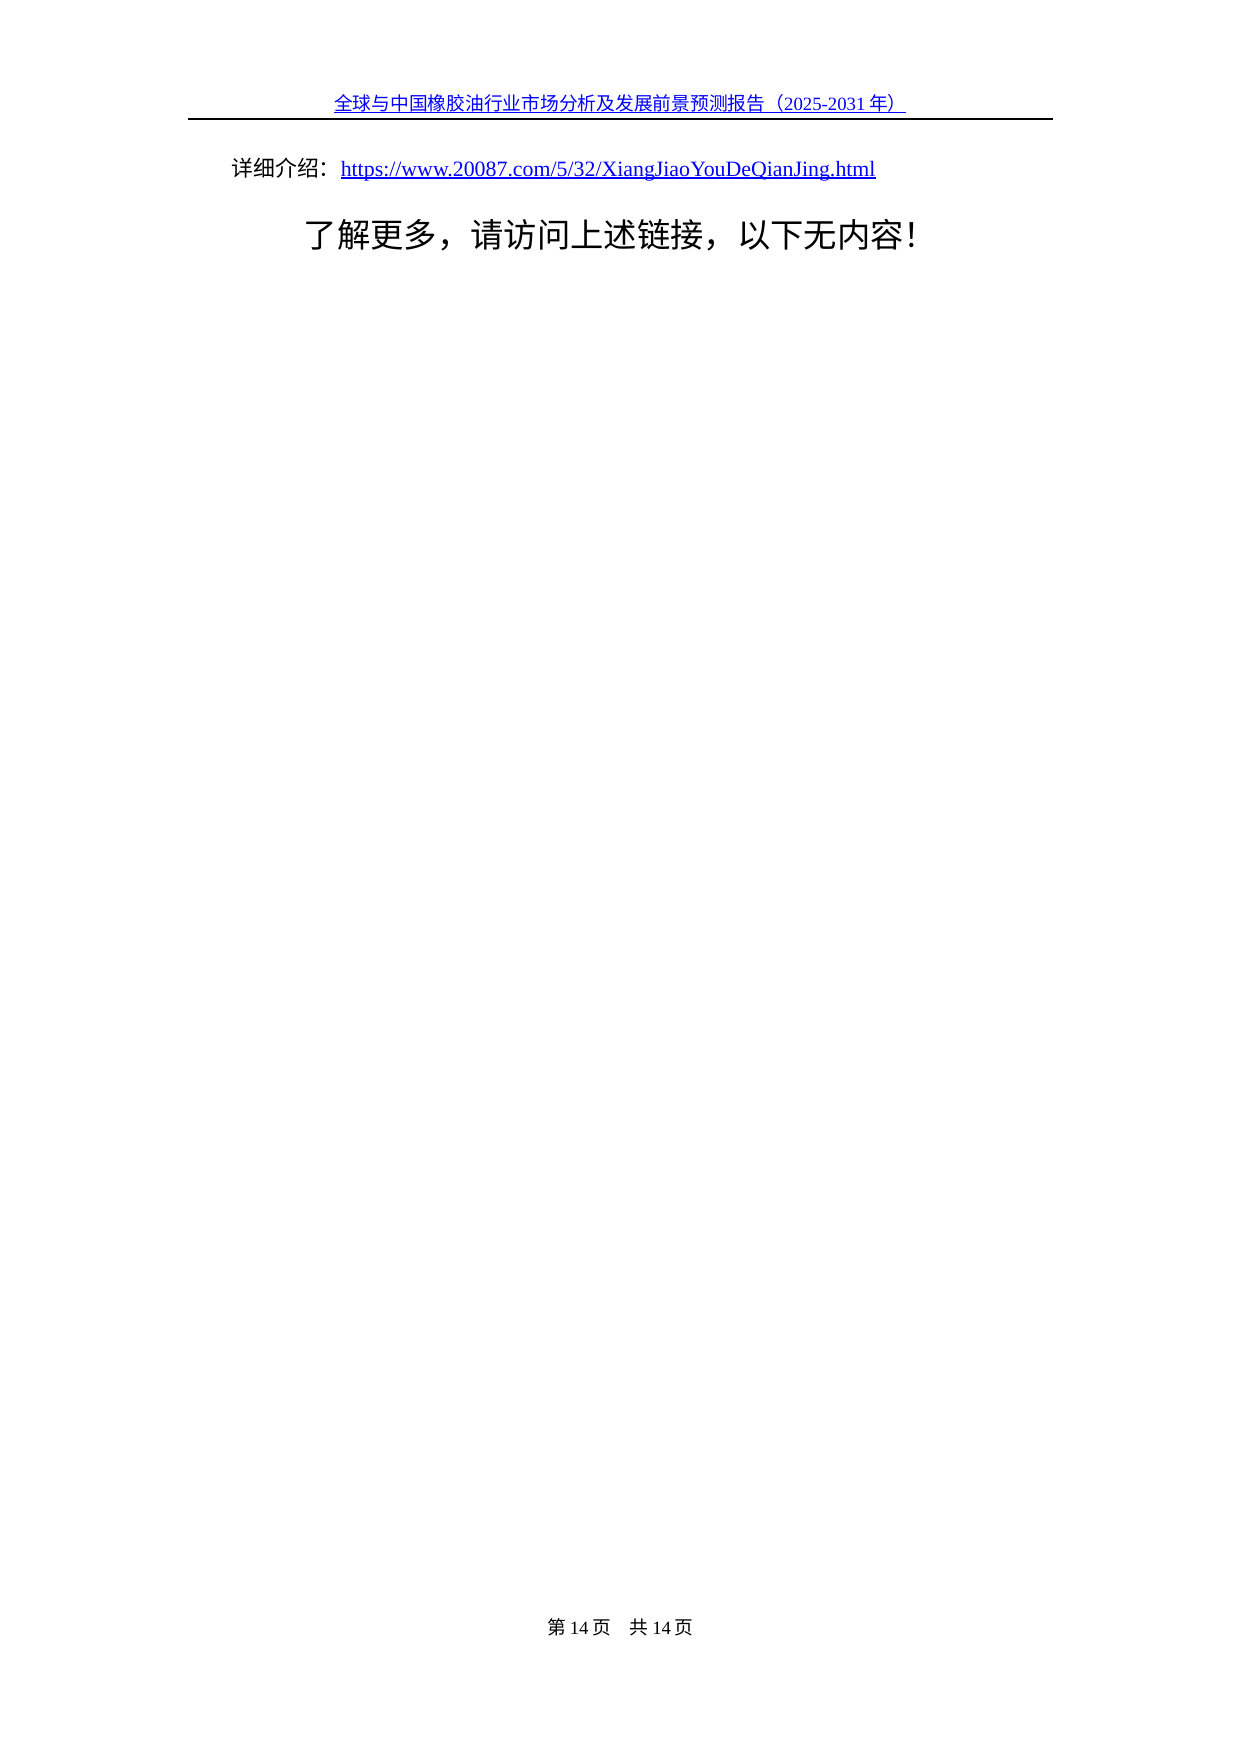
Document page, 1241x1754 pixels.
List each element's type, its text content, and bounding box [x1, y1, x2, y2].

title 了解更多，请访问上述链接，以下无内容！ [187, 200, 1053, 265]
text 详细介绍：https://www.20087.com/5/32/XiangJiaoYouDeQianJing.html [187, 150, 1053, 183]
